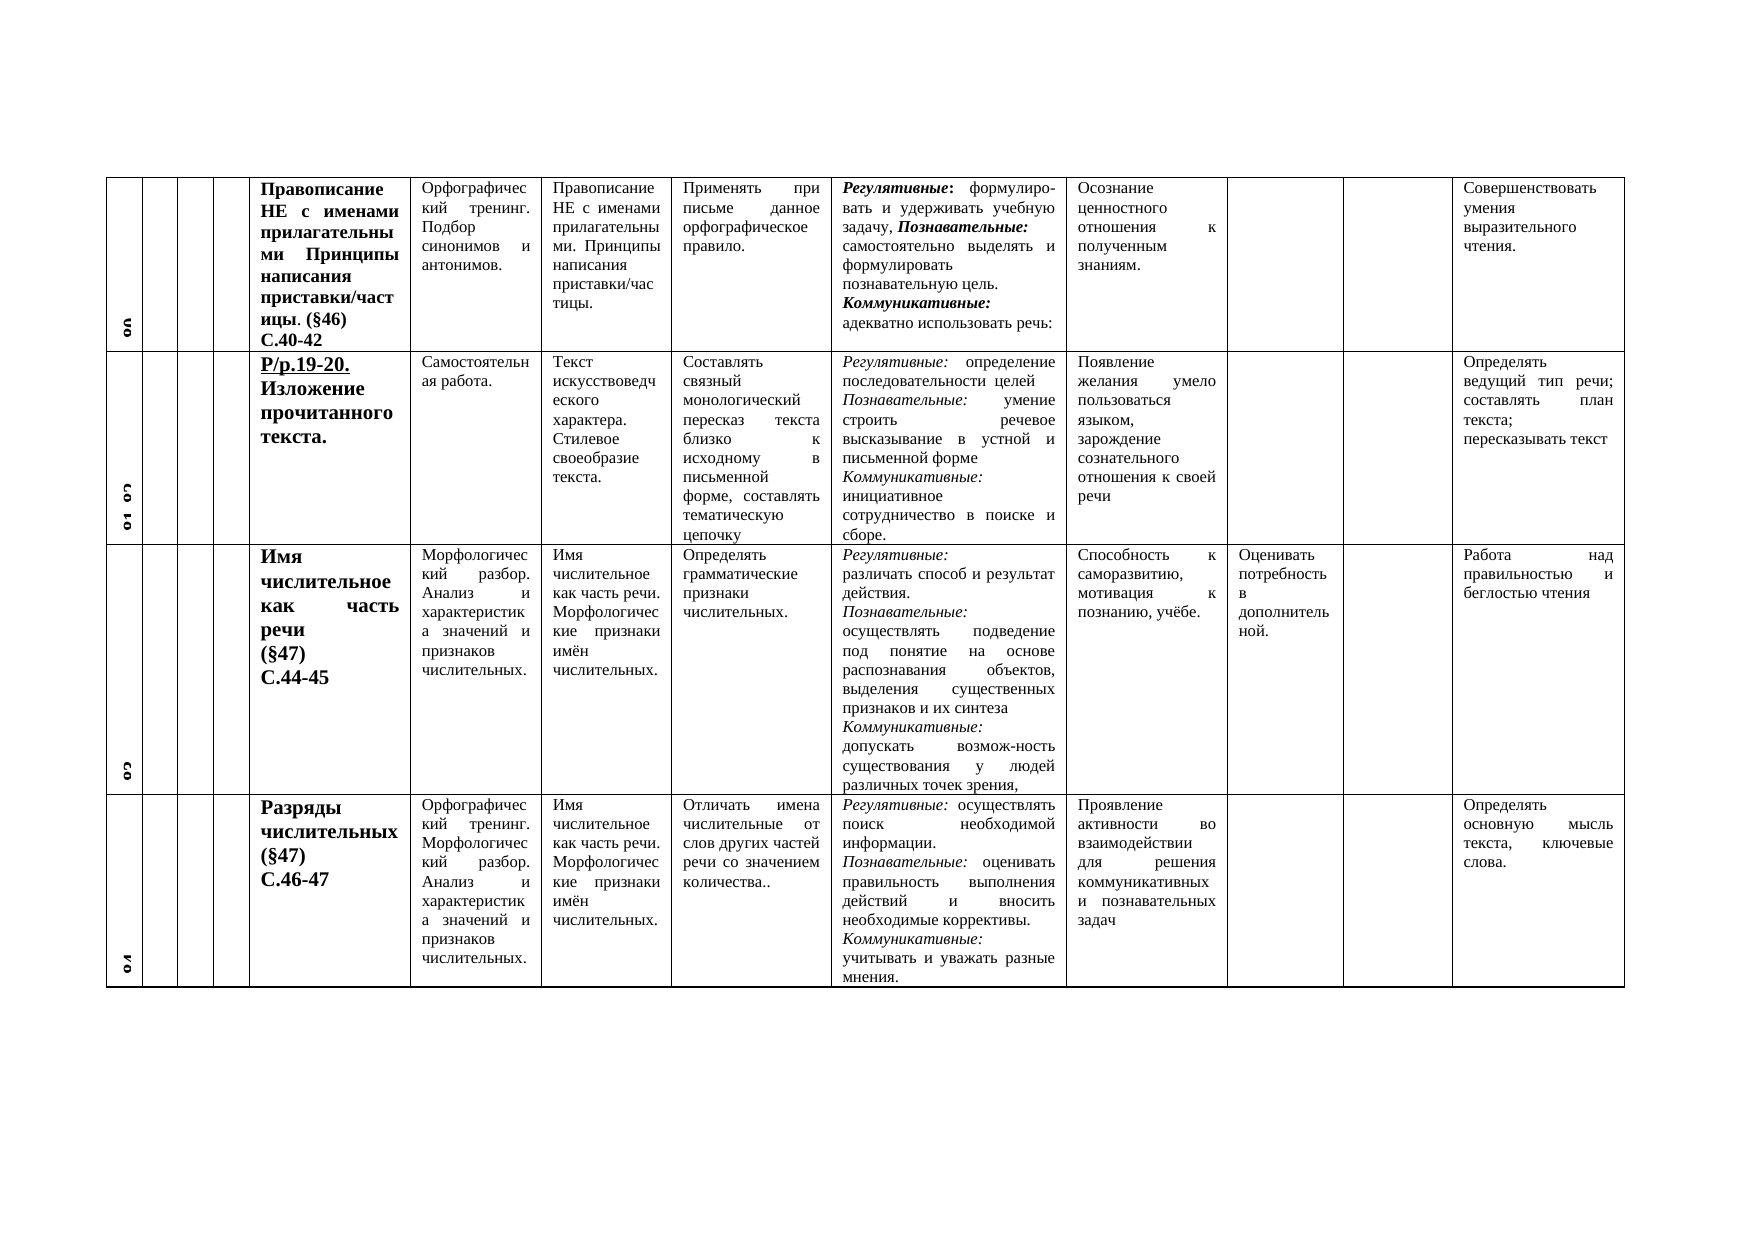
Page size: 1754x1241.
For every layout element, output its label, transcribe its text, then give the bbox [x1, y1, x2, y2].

table_cell Применять при письме данное орфографическое правило. [672, 178, 831, 351]
table_cell 81-82 [107, 352, 142, 543]
table_cell Имя числительное как часть речи. Морфологические признаки имён числительных. [542, 795, 671, 986]
table_cell [214, 352, 249, 543]
table_cell 84 [107, 795, 142, 986]
table_cell Способность к саморазвитию, мотивация к познанию, учёбе. [1067, 545, 1227, 794]
table_cell Регулятивные: различать способ и результат действия. Познавательные: осуществлять подведение под понятие на основе распознавания объектов, выделения существенных признаков и их синтеза Коммуникативные: допускать возмож-ность существования у людей различных точек зрения, [832, 545, 1066, 794]
table_cell [1228, 178, 1343, 351]
table_cell [214, 178, 249, 351]
table_cell Совершенствовать умения выразительного чтения. [1453, 178, 1624, 351]
table_cell Осознание ценностного отношения к полученным знаниям. [1067, 178, 1227, 351]
table_cell 80 [107, 178, 142, 351]
table_cell [1344, 795, 1452, 986]
table_cell 83 [107, 545, 142, 794]
table_cell [178, 178, 213, 351]
table_cell Определять ведущий тип речи; составлять план текста; пересказывать текст [1453, 352, 1624, 543]
table_cell Правописание НЕ с именами прилагательными Принципы написания приставки/частицы. (§46) С.40-42 [250, 178, 410, 351]
table_cell Имя числительное как часть речи (§47) С.44-45 [250, 545, 410, 794]
table_cell Проявление активности во взаимодействии для решения коммуникативных и познавательных задач [1067, 795, 1227, 986]
table_cell [143, 178, 177, 351]
table_cell Разряды числительных (§47) С.46-47 [250, 795, 410, 986]
table_cell Регулятивные: формулировать и удерживать учебную задачу, Познавательные: самостоятельно выделять и формулировать познавательную цель. Коммуникативные: адекватно использовать речь: [832, 178, 1066, 351]
table_cell Оценивать потребность в дополнительной. [1228, 545, 1343, 794]
table_cell [1344, 352, 1452, 543]
table_cell Составлять связный монологический пересказ текста близко к исходному в письменной форме, составлять тематическую цепочку [672, 352, 831, 543]
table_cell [542, 178, 671, 351]
table_cell [214, 545, 249, 794]
table_cell Регулятивные: осуществлять поиск необходимой информации. Познавательные: оценивать правильность выполнения действий и вносить необходимые коррективы. Коммуникативные: учитывать и уважать разные мнения. [832, 795, 1066, 986]
table_cell Орфографический тренинг. Подбор синонимов и антонимов. [411, 178, 541, 351]
table_cell [1228, 795, 1343, 986]
table_cell Работа над правильностью и беглостью чтения [1453, 545, 1624, 794]
table_cell Отличать имена числительные от слов других частей речи со значением количества.. [672, 795, 831, 986]
table_cell Регулятивные: определение последовательности целей Познавательные: умение строить речевое высказывание в устной и письменной форме Коммуникативные: инициативное сотрудничество в поиске и сборе. [832, 352, 1066, 543]
table_cell [178, 545, 213, 794]
table_cell [1344, 545, 1452, 794]
table_cell [143, 352, 177, 543]
table_cell [178, 352, 213, 543]
table_cell Орфографический тренинг. Морфологический разбор. Анализ и характеристика значений и признаков числительных. [411, 795, 541, 986]
table_cell [1344, 178, 1452, 351]
table_cell [143, 795, 177, 986]
table_cell [178, 795, 213, 986]
table_cell [143, 545, 177, 794]
table_cell Текст искусствоведческого характера. Стилевое своеобразие текста. [542, 352, 671, 543]
table_cell Имя числительное как часть речи. Морфологические признаки имён числительных. [542, 545, 671, 794]
table_cell Определять основную мысль текста, ключевые слова. [1453, 795, 1624, 986]
table_cell Определять грамматические признаки числительных. [672, 545, 831, 794]
table_cell Морфологический разбор. Анализ и характеристика значений и признаков числительных. [411, 545, 541, 794]
table_cell [1228, 352, 1343, 543]
table_cell Появление желания умело пользоваться языком, зарождение сознательного отношения к своей речи [1067, 352, 1227, 543]
table_cell Р/р.19-20. Изложение прочитанного текста. [250, 352, 410, 543]
table_cell Самостоятельная работа. [411, 352, 541, 543]
table_cell [214, 795, 249, 986]
